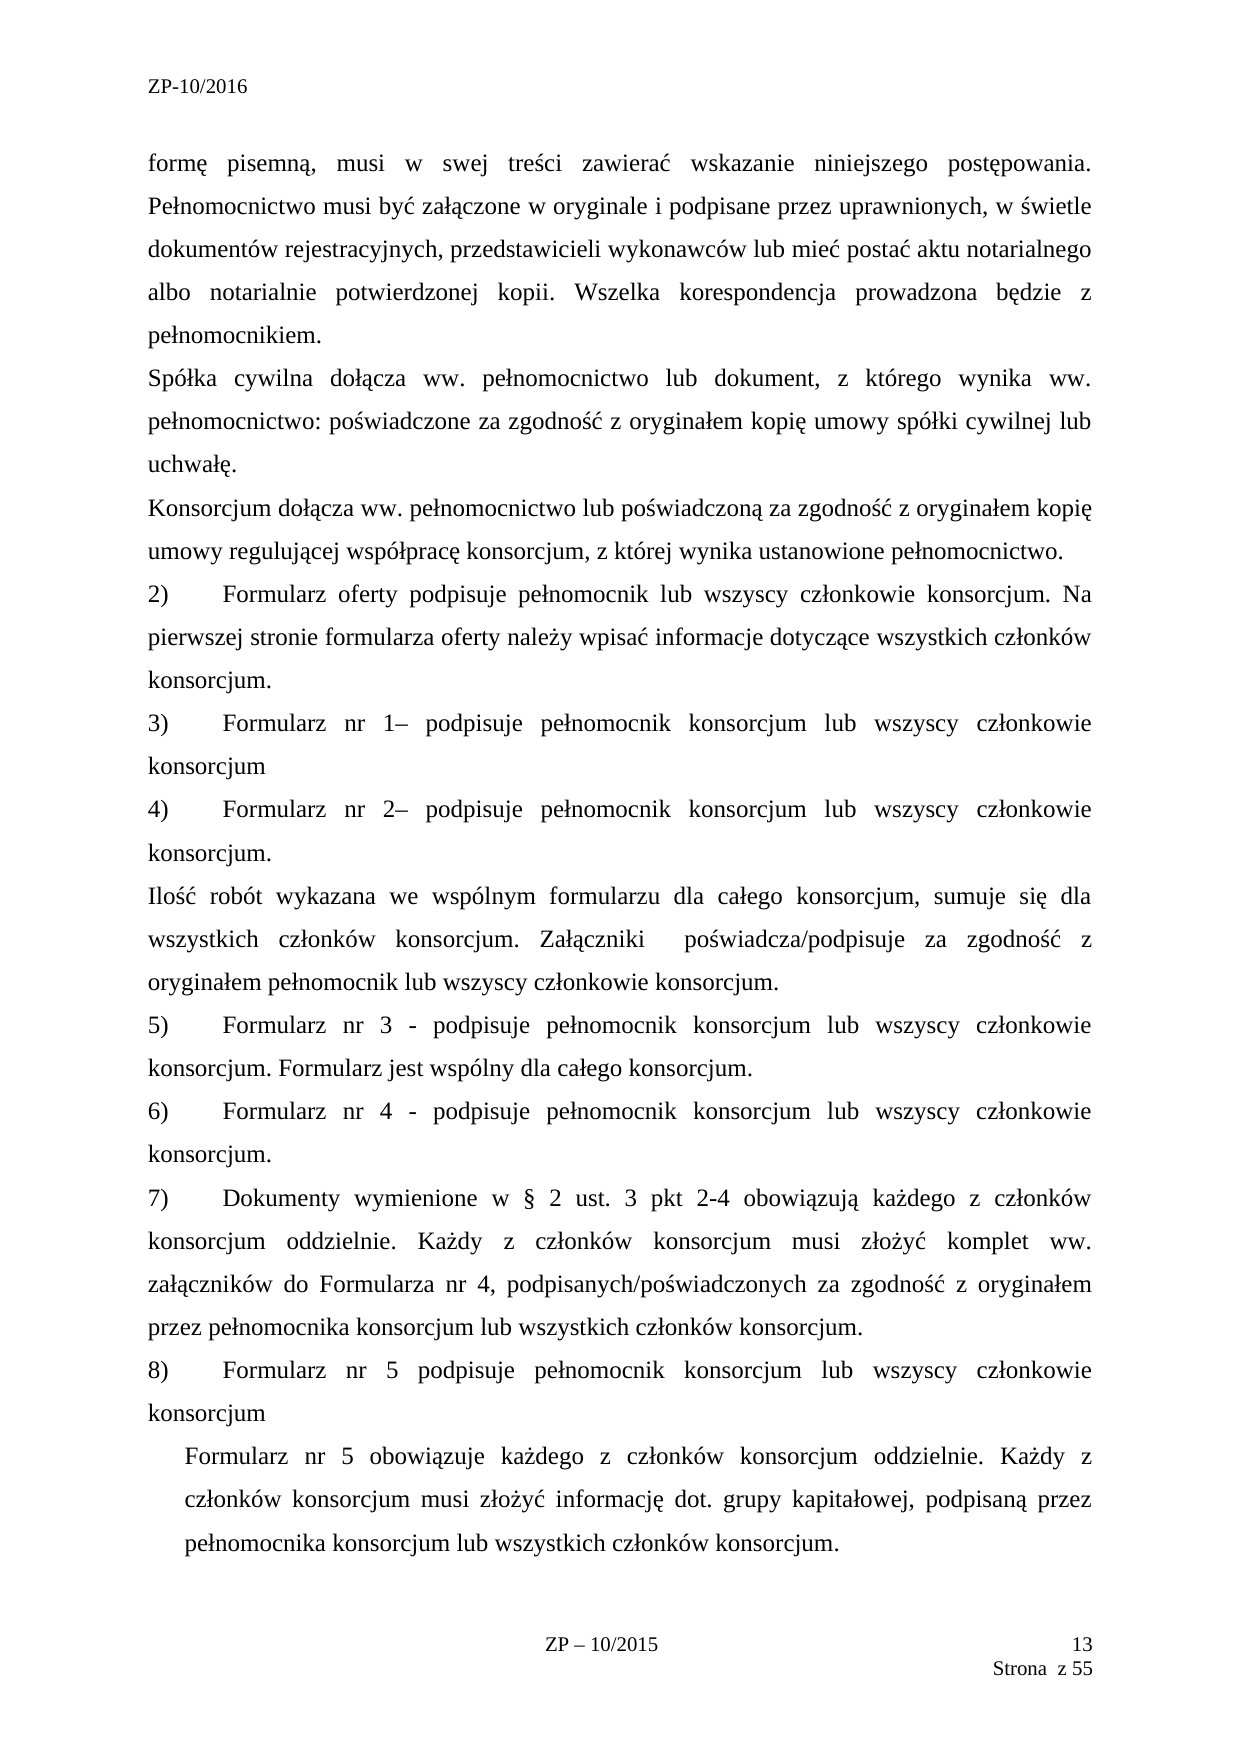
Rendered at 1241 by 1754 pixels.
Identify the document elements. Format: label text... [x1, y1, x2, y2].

list Formularz nr 1– podpisuje pełnomocnik konsorcjum lub wszyscy członkowie konsorcjum [148, 708, 1093, 780]
text Ilość robót wykazana we wspólnym formularzu dla całego konsorcjum, sumuje się dla wszystkich członków konsorcjum. Załączniki poświadcza/podpisuje za zgodność z oryginałem pełnomocnik lub wszyscy członkowie konsorcjum. [148, 881, 1093, 996]
list Formularz oferty podpisuje pełnomocnik lub wszyscy członkowie konsorcjum. Na pierwszej stronie formularza oferty należy wpisać informacje dotyczące wszystkich członków konsorcjum. [148, 579, 1093, 694]
list Formularz nr 5 podpisuje pełnomocnik konsorcjum lub wszyscy członkowie konsorcjum [148, 1355, 1093, 1427]
list Formularz nr 4 - podpisuje pełnomocnik konsorcjum lub wszyscy członkowie konsorcjum. [148, 1096, 1093, 1168]
list Dokumenty wymienione w § 2 ust. 3 pkt 2-4 obowiązują każdego z członków konsorcjum oddzielnie. Każdy z członków konsorcjum musi złożyć komplet ww. załączników do Formularza nr 4, podpisanych/poświadczonych za zgodność z oryginałem przez pełnomocnika konsorcjum lub wszystkich członków konsorcjum. [148, 1183, 1093, 1341]
list Formularz nr 3 - podpisuje pełnomocnik konsorcjum lub wszyscy członkowie konsorcjum. Formularz jest wspólny dla całego konsorcjum. [148, 1010, 1093, 1082]
list Formularz nr 2– podpisuje pełnomocnik konsorcjum lub wszyscy członkowie konsorcjum. [148, 794, 1093, 866]
text Formularz nr 5 obowiązuje każdego z członków konsorcjum oddzielnie. Każdy z członków konsorcjum musi złożyć informację dot. grupy kapitałowej, podpisaną przez pełnomocnika konsorcjum lub wszystkich członków konsorcjum. [184, 1441, 1093, 1556]
text Spółka cywilna dołącza ww. pełnomocnictwo lub dokument, z którego wynika ww. pełnomocnictwo: poświadczone za zgodność z oryginałem kopię umowy spółki cywilnej lub uchwałę. [148, 363, 1093, 478]
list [148, 148, 1093, 349]
text Konsorcjum dołącza ww. pełnomocnictwo lub poświadczoną za zgodność z oryginałem kopię umowy regulującej współpracę konsorcjum, z której wynika ustanowione pełnomocnictwo. [148, 493, 1093, 564]
